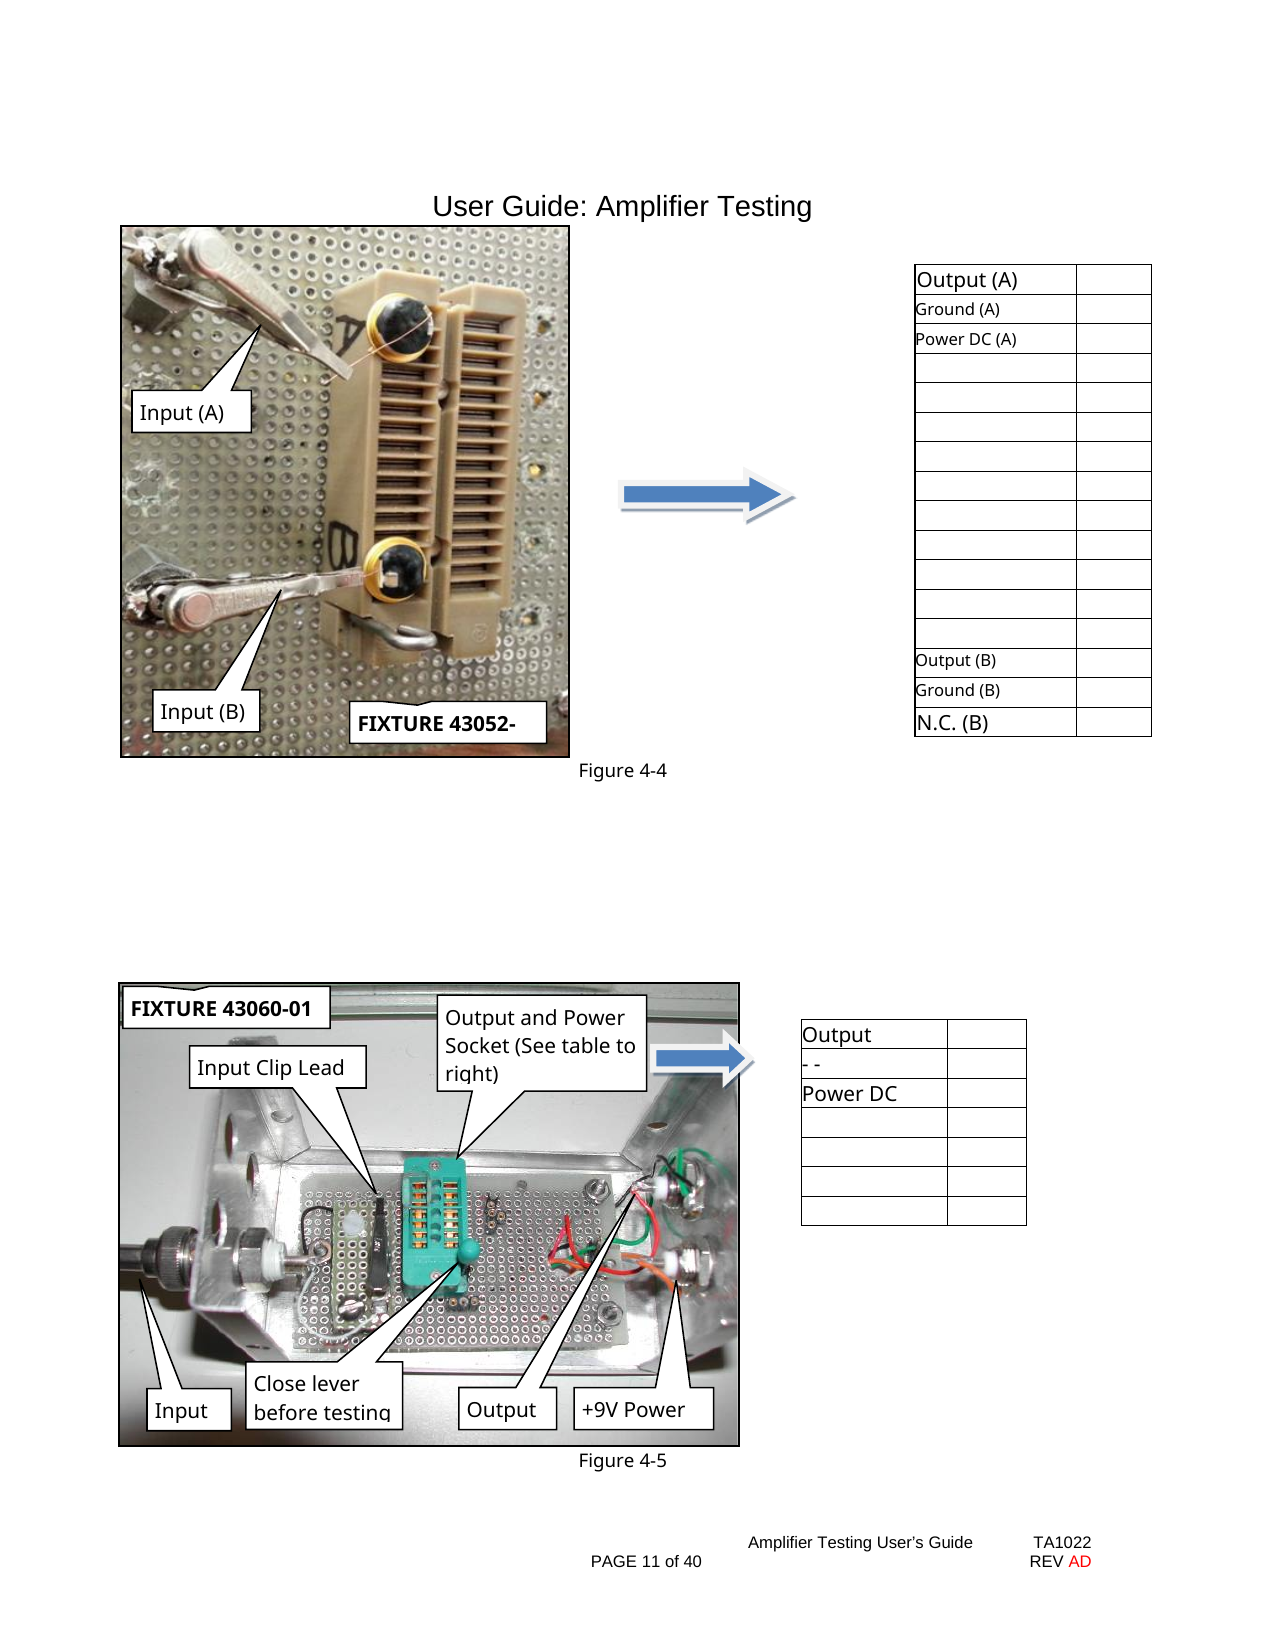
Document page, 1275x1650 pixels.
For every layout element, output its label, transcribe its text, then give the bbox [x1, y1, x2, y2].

table_cell [1077, 295, 1151, 323]
table_cell [1077, 354, 1151, 382]
table_cell [1077, 649, 1151, 677]
table_cell [1077, 590, 1151, 618]
table_cell N.C. (B) [916, 708, 1076, 736]
table_cell [948, 1049, 1026, 1078]
table_cell [1077, 442, 1151, 471]
table_cell [916, 472, 1076, 500]
table_cell [1077, 413, 1151, 441]
table_cell [802, 1197, 947, 1225]
table_cell [1077, 560, 1151, 589]
table_cell [948, 1108, 1026, 1137]
table_cell [1077, 324, 1151, 353]
table_cell [802, 1108, 947, 1137]
table_cell [1077, 619, 1151, 648]
table_cell [916, 590, 1076, 618]
table_cell [1077, 383, 1151, 412]
table_cell [916, 560, 1076, 589]
table_cell [916, 354, 1076, 382]
table_header [1077, 265, 1151, 294]
table_cell [916, 531, 1076, 559]
table_cell Output (B) [916, 649, 1076, 677]
table_cell [1077, 472, 1151, 500]
table_cell [948, 1197, 1026, 1225]
table_cell [1077, 501, 1151, 530]
picture [120, 984, 738, 1445]
picture [122, 227, 568, 756]
table_cell [1077, 531, 1151, 559]
table_cell [916, 383, 1076, 412]
table_cell - - [802, 1049, 947, 1078]
table_header Output [802, 1020, 947, 1048]
table_cell [948, 1079, 1026, 1107]
table_cell [948, 1138, 1026, 1166]
table_header [948, 1020, 1026, 1048]
table_cell [802, 1138, 947, 1166]
table_cell [916, 413, 1076, 441]
table_cell Power DC [802, 1079, 947, 1107]
table_cell [916, 501, 1076, 530]
table_cell [916, 442, 1076, 471]
table_cell Ground (A) [916, 295, 1076, 323]
table_cell [916, 619, 1076, 648]
table_cell [802, 1167, 947, 1196]
table_cell [1077, 708, 1151, 736]
table_cell [1077, 678, 1151, 707]
table_header Output (A) [916, 265, 1076, 294]
table_cell [948, 1167, 1026, 1196]
table_cell Ground (B) [916, 678, 1076, 707]
table_cell Power DC (A) [916, 324, 1076, 353]
